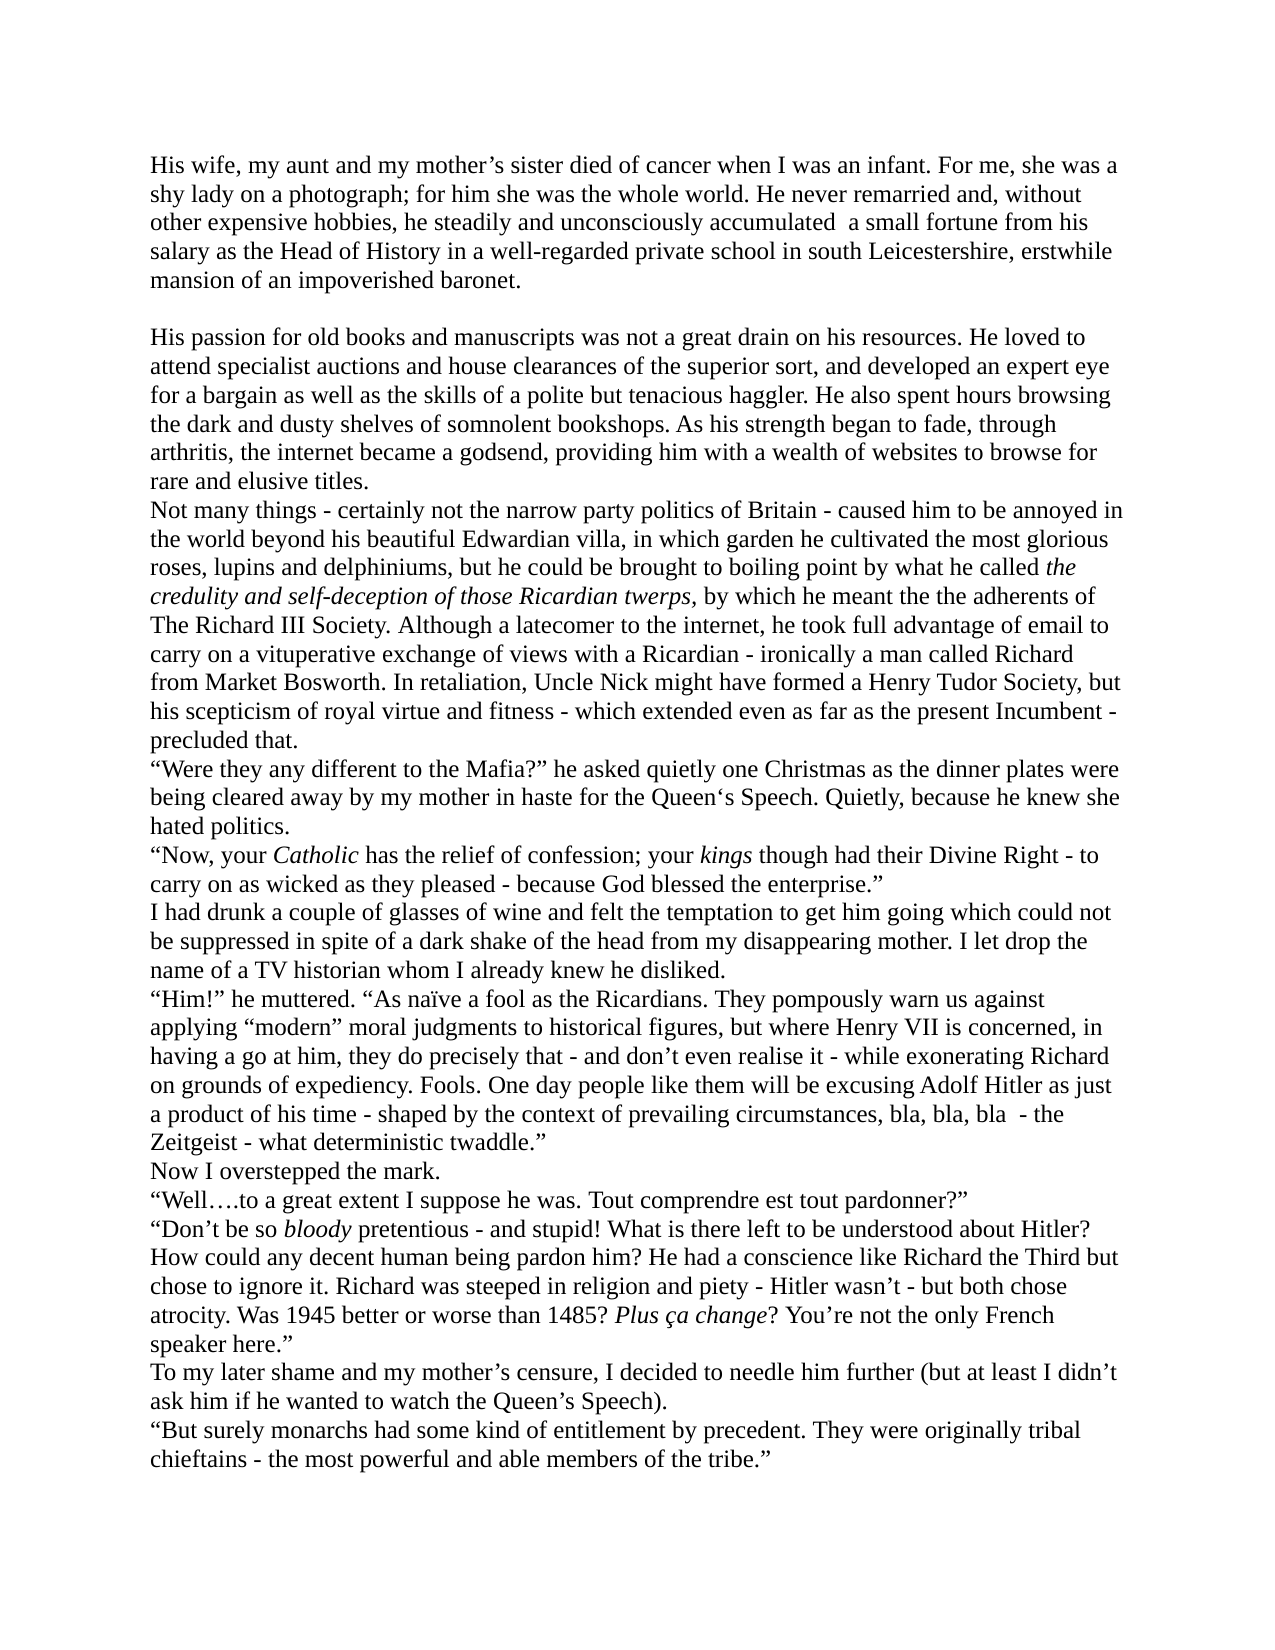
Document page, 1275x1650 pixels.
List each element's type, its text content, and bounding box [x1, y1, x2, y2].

text “Don’t be so bloody pretentious - and stupid! What is there left to be understood about Hitler? How could any decent human being pardon him? He had a conscience like Richard the Third but chose to ignore it. Richard was steeped in religion and piety - Hitler wasn’t - but both chose atrocity. Was 1945 better or worse than 1485? Plus a change? You’re not the only French speaker here.” [150, 1214, 1125, 1357]
text Now I overstepped the mark. [150, 1156, 1125, 1185]
text “Now, your Catholic has the relief of confession; your kings though had their Divine Right - to carry on as wicked as they pleased - because God blessed the enterprise.” [150, 840, 1125, 897]
text His passion for old books and manuscripts was not a great drain on his resources. He loved to attend specialist auctions and house clearances of the superior sort, and developed an expert eye for a bargain as well as the skills of a polite but tenacious haggler. He also spent hours browsing the dark and dusty shelves of somnolent bookshops. As his strength began to fade, through arthritis, the internet became a godsend, providing him with a wealth of websites to browse for rare and elusive titles. [150, 322, 1125, 495]
text I had drunk a couple of glasses of wine and felt the temptation to get him going which could not be suppressed in spite of a dark shake of the head from my disappearing mother. I let drop the name of a TV historian whom I already knew he disliked. [150, 897, 1125, 984]
text To my later shame and my mother’s censure, I decided to needle him further (but at least I didn’t ask him if he wanted to watch the Queen’s Speech). [150, 1357, 1125, 1415]
text Not many things - certainly not the narrow party politics of Britain - caused him to be annoyed in the world beyond his beautiful Edwardian villa, in which garden he cultivated the most glorious roses, lupins and delphiniums, but he could be brought to boiling point by what he called the credulity and self-deception of those Ricardian twerps, by which he meant the the adherents of The Richard III Society. Although a latecomer to the internet, he took full advantage of email to carry on a vituperative exchange of views with a Ricardian - ironically a man called Richard from Market Bosworth. In retaliation, Uncle Nick might have formed a Henry Tudor Society, but his scepticism of royal virtue and fitness - which extended even as far as the present Incumbent - precluded that. [150, 495, 1125, 754]
text “Well….to a great extent I suppose he was. Tout comprendre est tout pardonner?” [150, 1185, 1125, 1214]
text “But surely monarchs had some kind of entitlement by precedent. They were originally tribal chieftains - the most powerful and able members of the tribe.” [150, 1415, 1125, 1472]
text “Were they any different to the Mafia?” he asked quietly one Christmas as the dinner plates were being cleared away by my mother in haste for the Queen‘s Speech. Quietly, because he knew she hated politics. [150, 754, 1125, 840]
text “Him!” he muttered. “As naïve a fool as the Ricardians. They pompously warn us against applying “modern” moral judgments to historical figures, but where Henry VII is concerned, in having a go at him, they do precisely that - and don’t even realise it - while exonerating Richard on grounds of expediency. Fools. One day people like them will be excusing Adolf Hitler as just a product of his time - shaped by the context of prevailing circumstances, bla, bla, bla - the Zeitgeist - what deterministic twaddle.” [150, 984, 1125, 1156]
text His wife, my aunt and my mother’s sister died of cancer when I was an infant. For me, she was a shy lady on a photograph; for him she was the whole world. He never remarried and, without other expensive hobbies, he steadily and unconsciously accumulated a small fortune from his salary as the Head of History in a well-regarded private school in south Leicestershire, erstwhile mansion of an impoverished baronet. [150, 150, 1125, 294]
